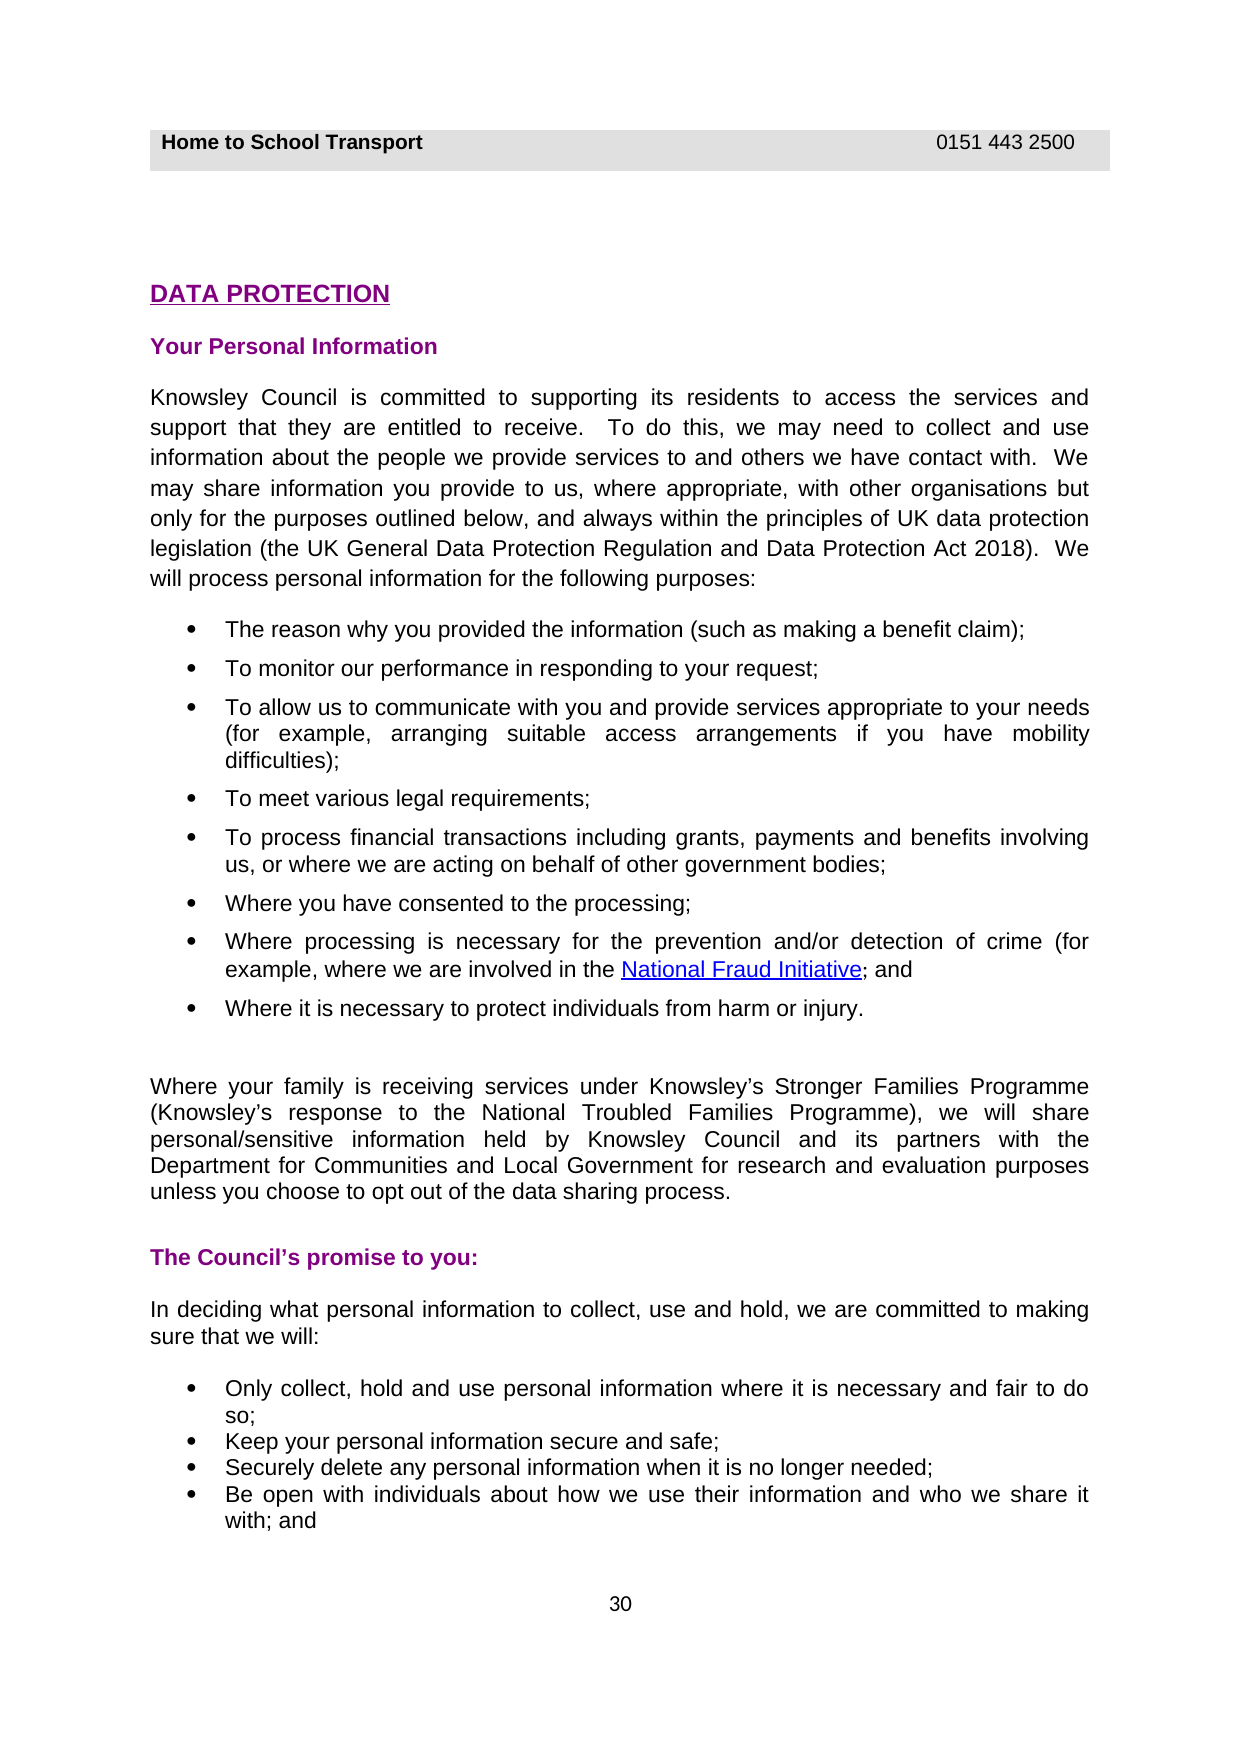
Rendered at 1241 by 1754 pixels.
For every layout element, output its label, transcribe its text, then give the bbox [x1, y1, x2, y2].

text Knowsley Council is committed to supporting its residents to access the services and support that they are entitled to receive. To do this, we may need to collect and use information about the people we provide services to and others we have contact with. We may share information you provide to us, where appropriate, with other organisations but only for the purposes outlined below, and always within the principles of UK data protection legislation (the UK General Data Protection Regulation and Data Protection Act 2018). We will process personal information for the following purposes: [150, 384, 1090, 591]
list The reason why you provided the information (such as making a benefit claim); [187, 616, 1090, 642]
text DATA PROTECTION [150, 279, 1090, 308]
table_cell Home to School Transport [150, 130, 901, 171]
list Securely delete any personal information when it is no longer needed; [187, 1454, 1090, 1481]
list Where it is necessary to protect individuals from harm or injury. [187, 995, 1090, 1022]
list To process financial transactions including grants, payments and benefits involving us, or where we are acting on behalf of other government bodies; [187, 824, 1090, 877]
list To monitor our performance in responding to your request; [187, 655, 1090, 681]
text In deciding what personal information to collect, use and hold, we are committed to making sure that we will: [150, 1296, 1090, 1349]
list Only collect, hold and use personal information where it is necessary and fair to do so; [187, 1375, 1090, 1428]
text Where your family is receiving services under Knowsley’s Stronger Families Programme (Knowsley’s response to the National Troubled Families Programme), we will share personal/sensitive information held by Knowsley Council and its partners with the Department for Communities and Local Government for research and evaluation purposes unless you choose to opt out of the data sharing process. [150, 1073, 1090, 1205]
list Where processing is necessary for the prevention and/or detection of crime (for example, where we are involved in the National Fraud Initiative; and [187, 928, 1090, 983]
list Keep your personal information secure and safe; [187, 1428, 1090, 1454]
table_cell 0151 443 2500 [901, 130, 1110, 171]
list Where you have consented to the processing; [187, 889, 1090, 916]
text Your Personal Information [150, 333, 1090, 359]
list To meet various legal requirements; [187, 785, 1090, 812]
text The Council’s promise to you: [150, 1243, 1090, 1270]
list Be open with individuals about how we use their information and who we share it with; and [187, 1481, 1090, 1533]
list To allow us to communicate with you and provide services appropriate to your needs (for example, arranging suitable access arrangements if you have mobility difficulties); [187, 694, 1090, 773]
